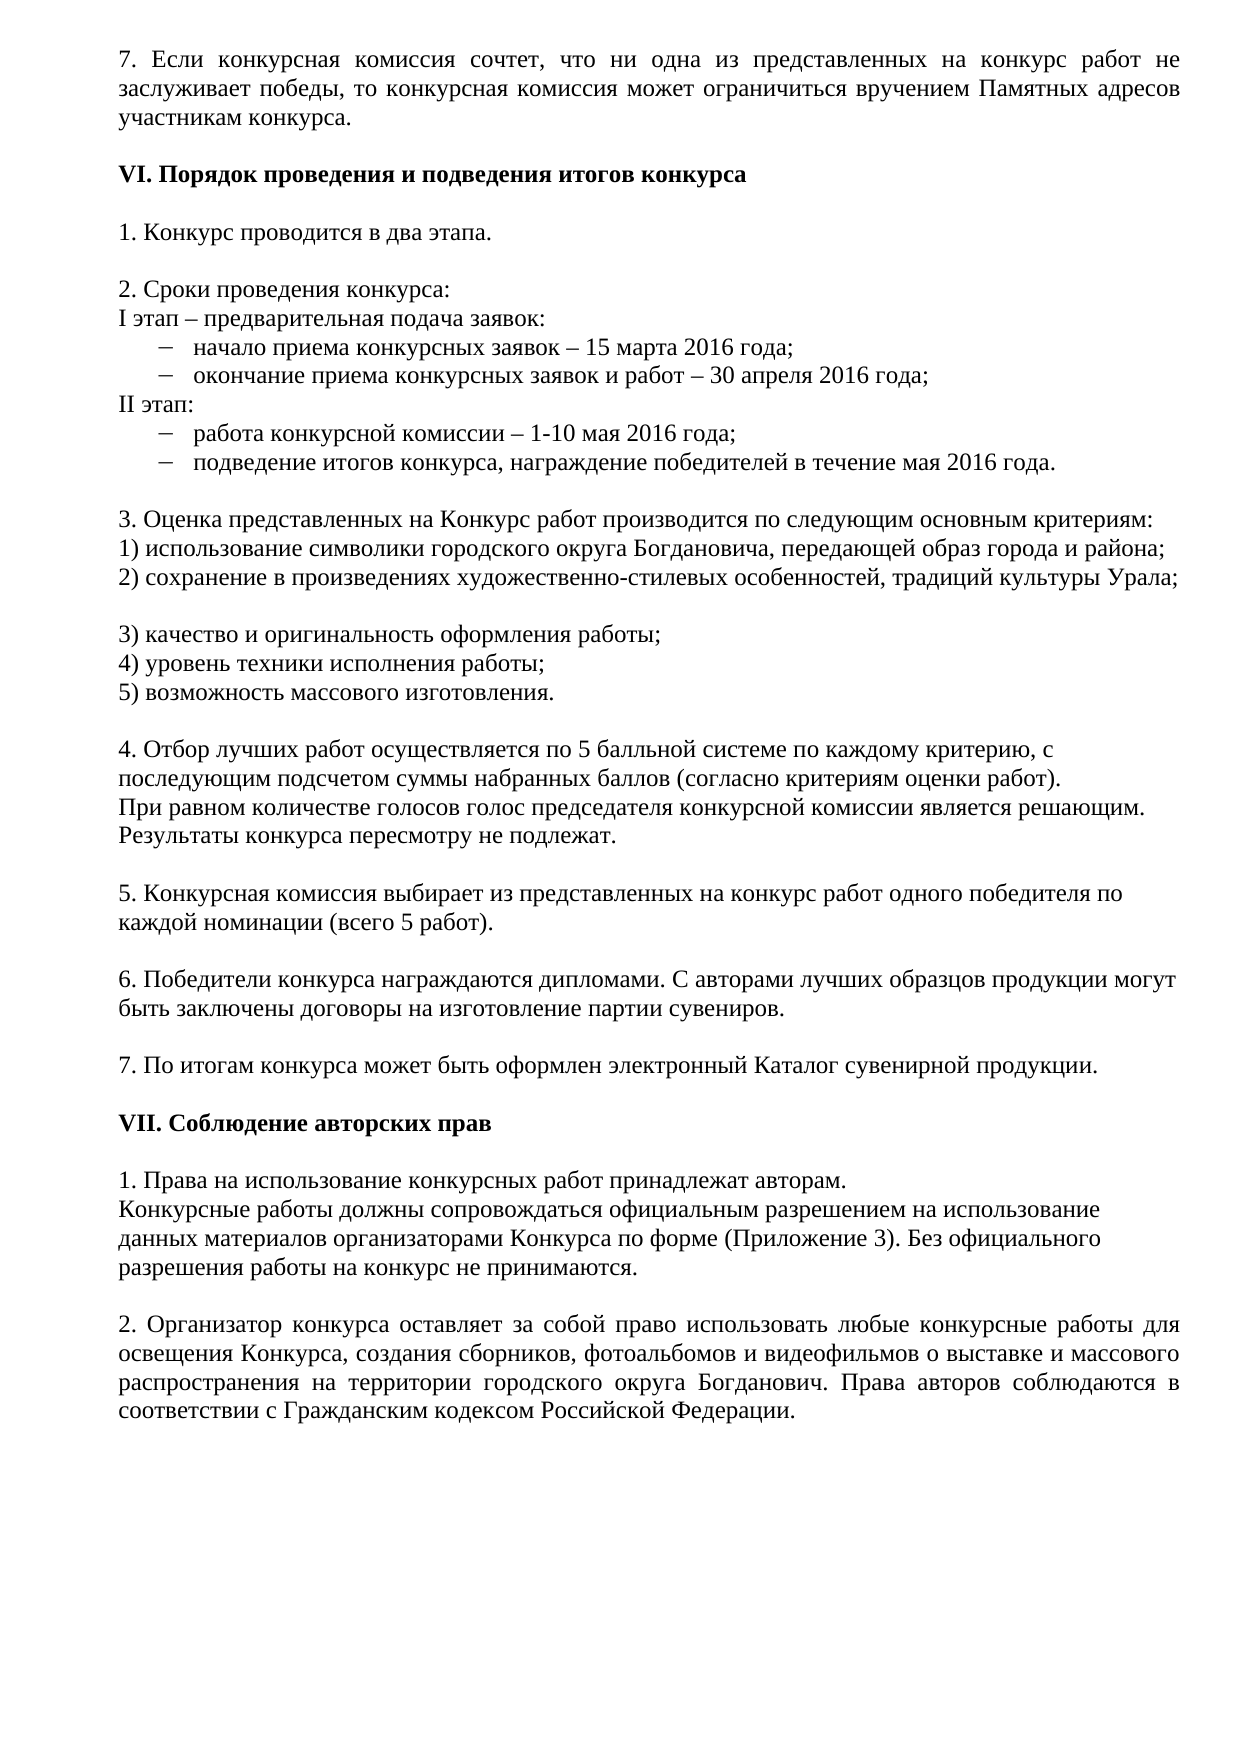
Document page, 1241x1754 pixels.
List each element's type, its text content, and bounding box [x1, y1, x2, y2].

text 2. Организатор конкурса оставляет за собой право использовать любые конкурсные работы для освещения Конкурса, создания сборников, фотоальбомов и видеофильмов о выставке и массового распространения на территории городского округа Богданович. Права авторов соблюдаются в соответствии с Гражданским кодексом Российской Федерации. [118, 1309, 1181, 1424]
text 1. Конкурс проводится в два этапа. [118, 217, 1181, 246]
list окончание приема конкурсных заявок и работ – 30 апреля 2016 года; [156, 361, 1181, 389]
text 1. Права на использование конкурсных работ принадлежат авторам. [118, 1166, 1181, 1194]
text 2. Сроки проведения конкурса: [118, 274, 1181, 303]
text 7. Если конкурсная комиссия сочтет, что ни одна из представленных на конкурс работ не заслуживает победы, то конкурсная комиссия может ограничиться вручением Памятных адресов участникам конкурса. [118, 44, 1181, 131]
text I этап – предварительная подача заявок: [118, 303, 1181, 332]
list начало приема конкурсных заявок – 15 марта 2016 года; [156, 332, 1181, 361]
text Конкурсные работы должны сопровождаться официальным разрешением на использование данных материалов организаторами Конкурса по форме (Приложение 3). Без официального разрешения работы на конкурс не принимаются. [118, 1194, 1181, 1281]
list работа конкурсной комиссии – 1-10 мая 2016 года; [156, 418, 1181, 447]
text VII. Соблюдение авторских прав [118, 1108, 1181, 1137]
text VI. Порядок проведения и подведения итогов конкурса [118, 159, 1181, 188]
text 7. По итогам конкурса может быть оформлен электронный Каталог сувенирной продукции. [118, 1051, 1181, 1079]
list подведение итогов конкурса, награждение победителей в течение мая 2016 года. [156, 447, 1181, 476]
text 6. Победители конкурса награждаются дипломами. С авторами лучших образцов продукции могут быть заключены договоры на изготовление партии сувениров. [118, 964, 1181, 1022]
text 4) уровень техники исполнения работы; 5) возможность массового изготовления. 4. Отбор лучших работ осуществляется по 5 балльной системе по каждому критерию, с последующим подсчетом суммы набранных баллов (согласно критериям оценки работ). При равном количестве голосов голос председателя конкурсной комиссии является решающим. Результаты конкурса пересмотру не подлежат. [118, 648, 1181, 849]
text II этап: [118, 389, 1181, 418]
text 2) сохранение в произведениях художественно-стилевых особенностей, традиций культуры Урала; 3) качество и оригинальность оформления работы; [118, 562, 1181, 648]
text 5. Конкурсная комиссия выбирает из представленных на конкурс работ одного победителя по каждой номинации (всего 5 работ). [118, 878, 1181, 936]
text 3. Оценка представленных на Конкурс работ производится по следующим основным критериям: 1) использование символики городского округа Богдановича, передающей образ города и района; [118, 504, 1181, 562]
